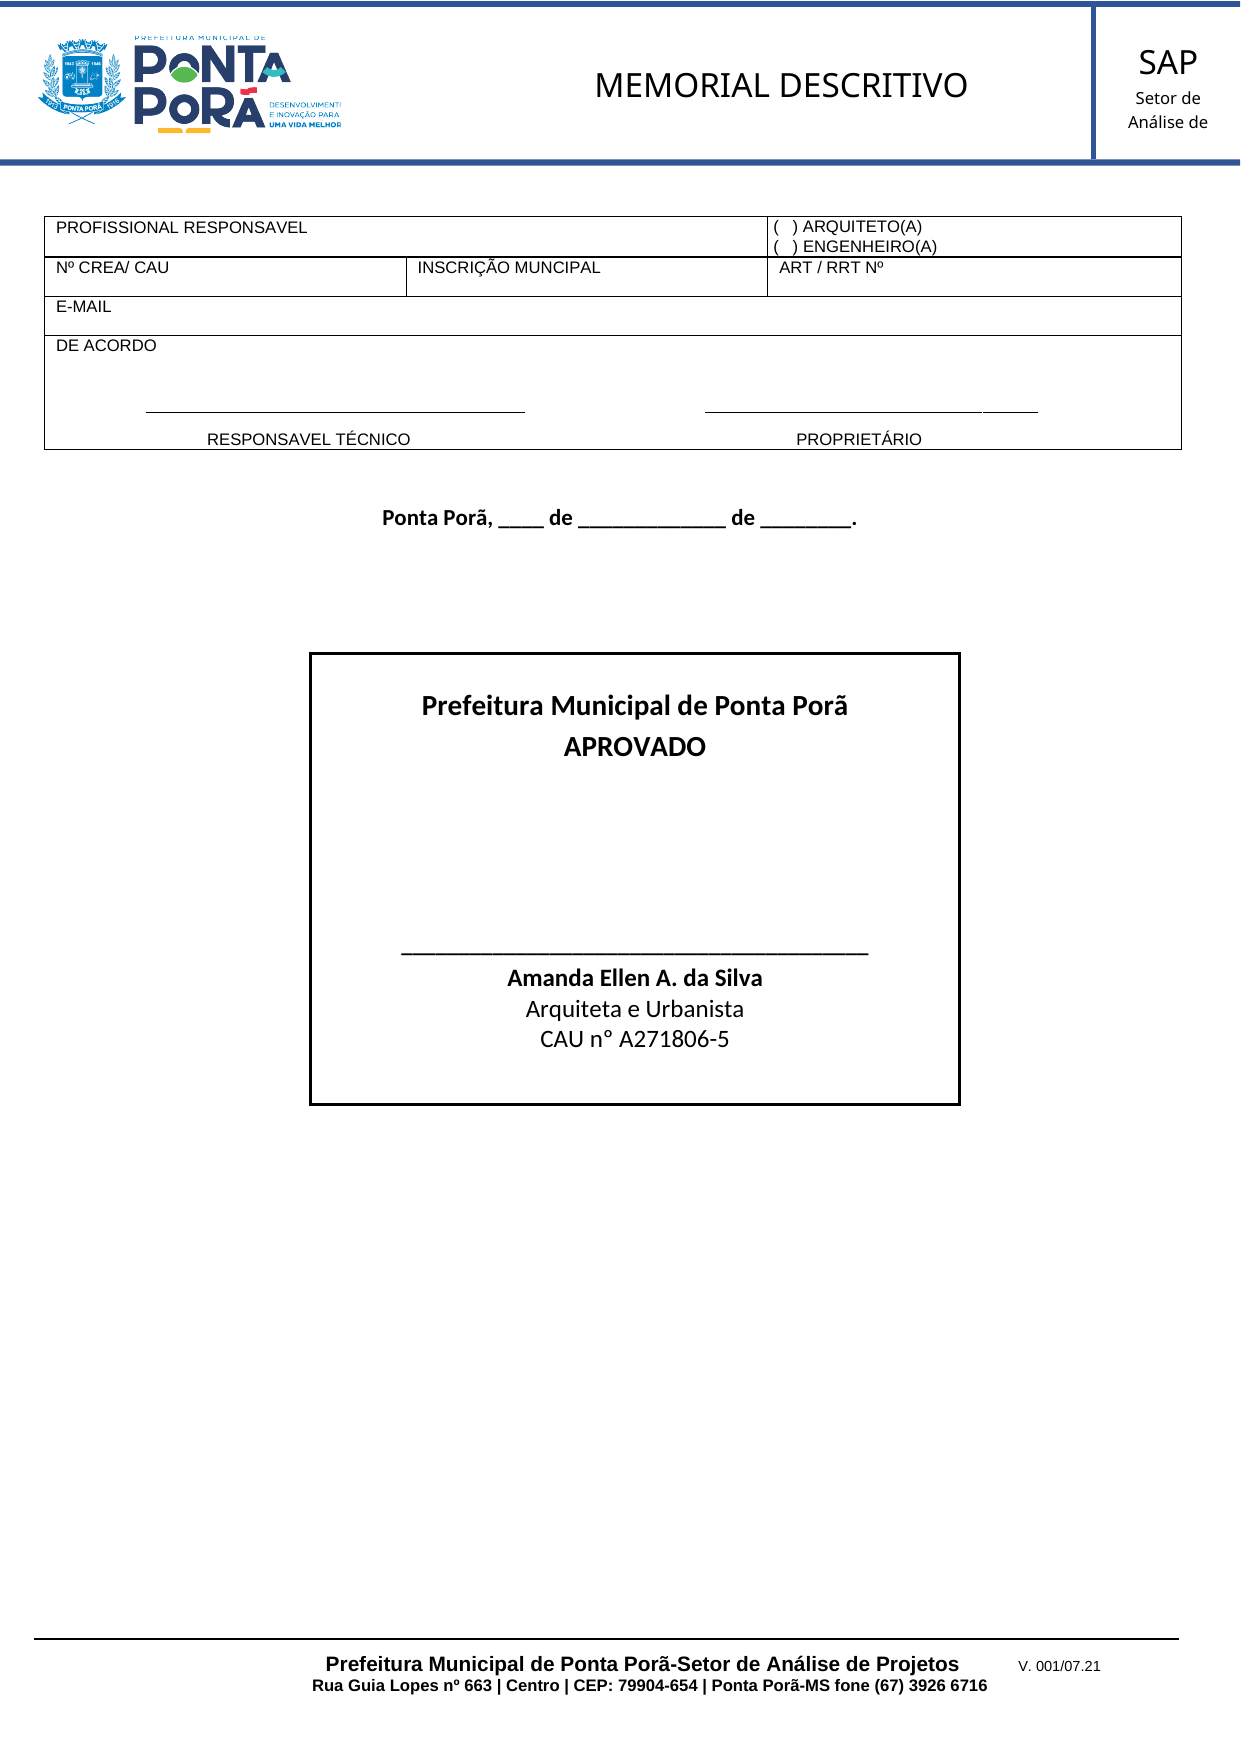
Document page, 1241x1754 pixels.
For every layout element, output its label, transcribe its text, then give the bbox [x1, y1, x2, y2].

table_header Prefeitura Municipal de Ponta Porã APROVADO _________________________________________ Amanda Ellen A. da Silva Arquiteta e Urbanista CAU nº A271806-5 [312, 655, 958, 1103]
table_cell E-MAIL [45, 297, 1181, 335]
table_header ( ) ARQUITETO(A) ( ) ENGENHEIRO(A) [768, 217, 1181, 256]
list Ponta Porã, ____ de _____________ de ________. [118, 503, 1122, 531]
picture [37, 36, 341, 133]
table_cell ART / RRT Nº [768, 258, 1181, 296]
table_cell DE ACORDO RESPONSAVEL TÉCNICO PROPRIETÁRIO [45, 336, 1181, 448]
table_cell Nº CREA/ CAU [45, 258, 406, 296]
table_cell INSCRIÇÃO MUNCIPAL [407, 258, 767, 296]
table_header PROFISSIONAL RESPONSAVEL [45, 217, 767, 256]
